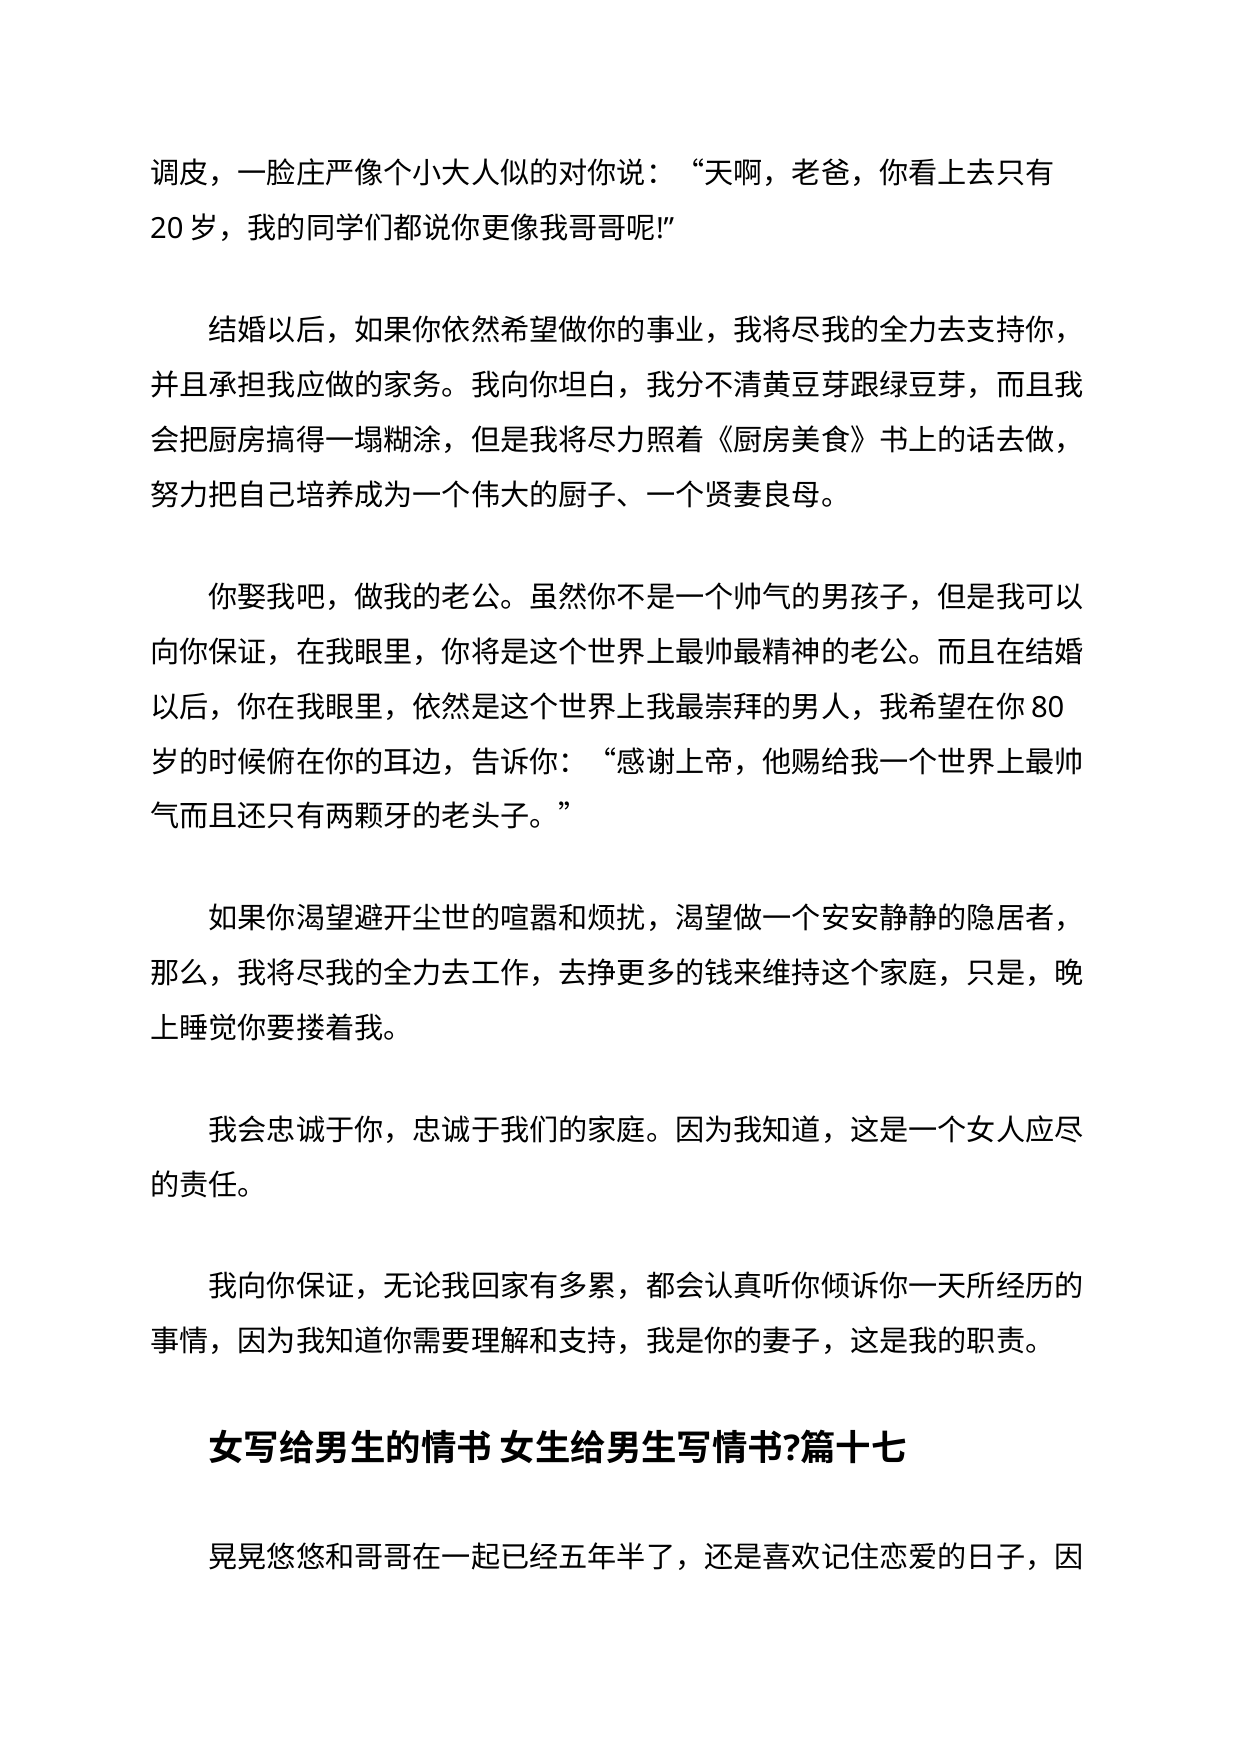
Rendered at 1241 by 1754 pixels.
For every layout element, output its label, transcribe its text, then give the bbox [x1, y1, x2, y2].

text 你娶我吧，做我的老公。虽然你不是一个帅气的男孩子，但是我可以向你保证，在我眼里，你将是这个世界上最帅最精神的老公。而且在结婚以后，你在我眼里，依然是这个世界上我最崇拜的男人，我希望在你80岁的时候俯在你的耳边，告诉你：“感谢上帝，他赐给我一个世界上最帅气而且还只有两颗牙的老头子。” [150, 573, 1090, 835]
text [150, 1533, 1090, 1576]
text 结婚以后，如果你依然希望做你的事业，我将尽我的全力去支持你，并且承担我应做的家务。我向你坦白，我分不清黄豆芽跟绿豆芽，而且我会把厨房搞得一塌糊涂，但是我将尽力照着《厨房美食》书上的话去做，努力把自己培养成为一个伟大的厨子、一个贤妻良母。 [150, 307, 1090, 514]
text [150, 150, 1090, 247]
text 女写给男生的情书 女生给男生写情书?篇十七 [150, 1420, 1090, 1471]
text 我会忠诚于你，忠诚于我们的家庭。因为我知道，这是一个女人应尽的责任。 [150, 1106, 1090, 1203]
text 我向你保证，无论我回家有多累，都会认真听你倾诉你一天所经历的事情，因为我知道你需要理解和支持，我是你的妻子，这是我的职责。 [150, 1263, 1090, 1360]
text 如果你渴望避开尘世的喧嚣和烦扰，渴望做一个安安静静的隐居者，那么，我将尽我的全力去工作，去挣更多的钱来维持这个家庭，只是，晚上睡觉你要搂着我。 [150, 895, 1090, 1047]
